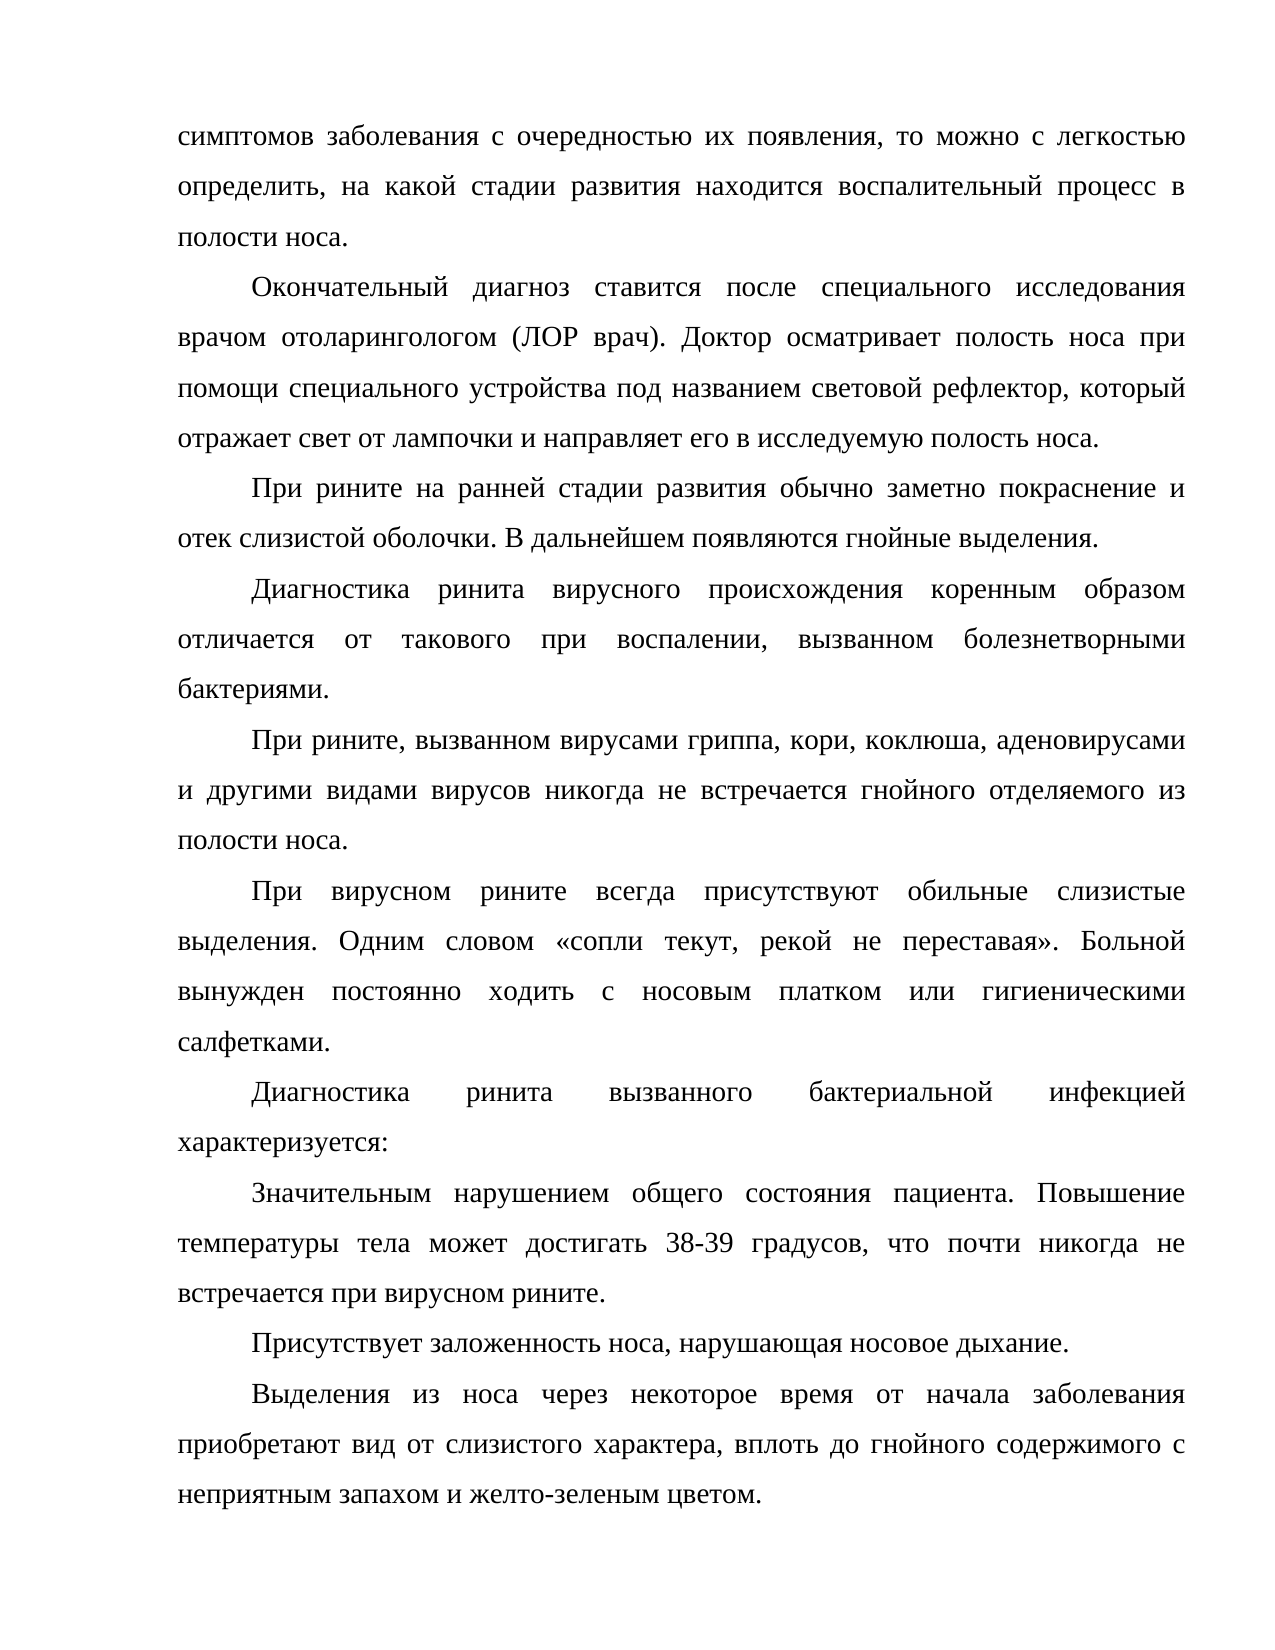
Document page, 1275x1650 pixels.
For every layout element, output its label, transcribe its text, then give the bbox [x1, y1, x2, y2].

text При вирусном рините всегда присутствуют обильные слизистые выделения. Одним словом «сопли текут, рекой не переставая». Больной вынужден постоянно ходить с носовым платком или гигиеническими салфетками. [177, 873, 1186, 1057]
text При рините на ранней стадии развития обычно заметно покраснение и отек слизистой оболочки. В дальнейшем появляются гнойные выделения. [177, 470, 1186, 554]
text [177, 118, 1186, 252]
text Диагностика ринита вирусного происхождения коренным образом отличается от такового при воспалении, вызванном болезнетворными бактериями. [177, 571, 1186, 705]
text Выделения из носа через некоторое время от начала заболевания приобретают вид от слизистого характера, вплоть до гнойного содержимого с неприятным запахом и желто-зеленым цветом. [177, 1376, 1186, 1510]
text Значительным нарушением общего состояния пациента. Повышение температуры тела может достигать 38-39 градусов, что почти никогда не встречается при вирусном рините. [177, 1175, 1186, 1309]
text Диагностика ринита вызванного бактериальной инфекцией характеризуется: [177, 1074, 1186, 1158]
text При рините, вызванном вирусами гриппа, кори, коклюша, аденовирусами и другими видами вирусов никогда не встречается гнойного отделяемого из полости носа. [177, 722, 1186, 856]
text Окончательный диагноз ставится после специального исследования врачом отоларингологом (ЛОР врач). Доктор осматривает полость носа при помощи специального устройства под названием световой рефлектор, который отражает свет от лампочки и направляет его в исследуемую полость носа. [177, 269, 1186, 453]
text Присутствует заложенность носа, нарушающая носовое дыхание. [177, 1326, 1186, 1359]
